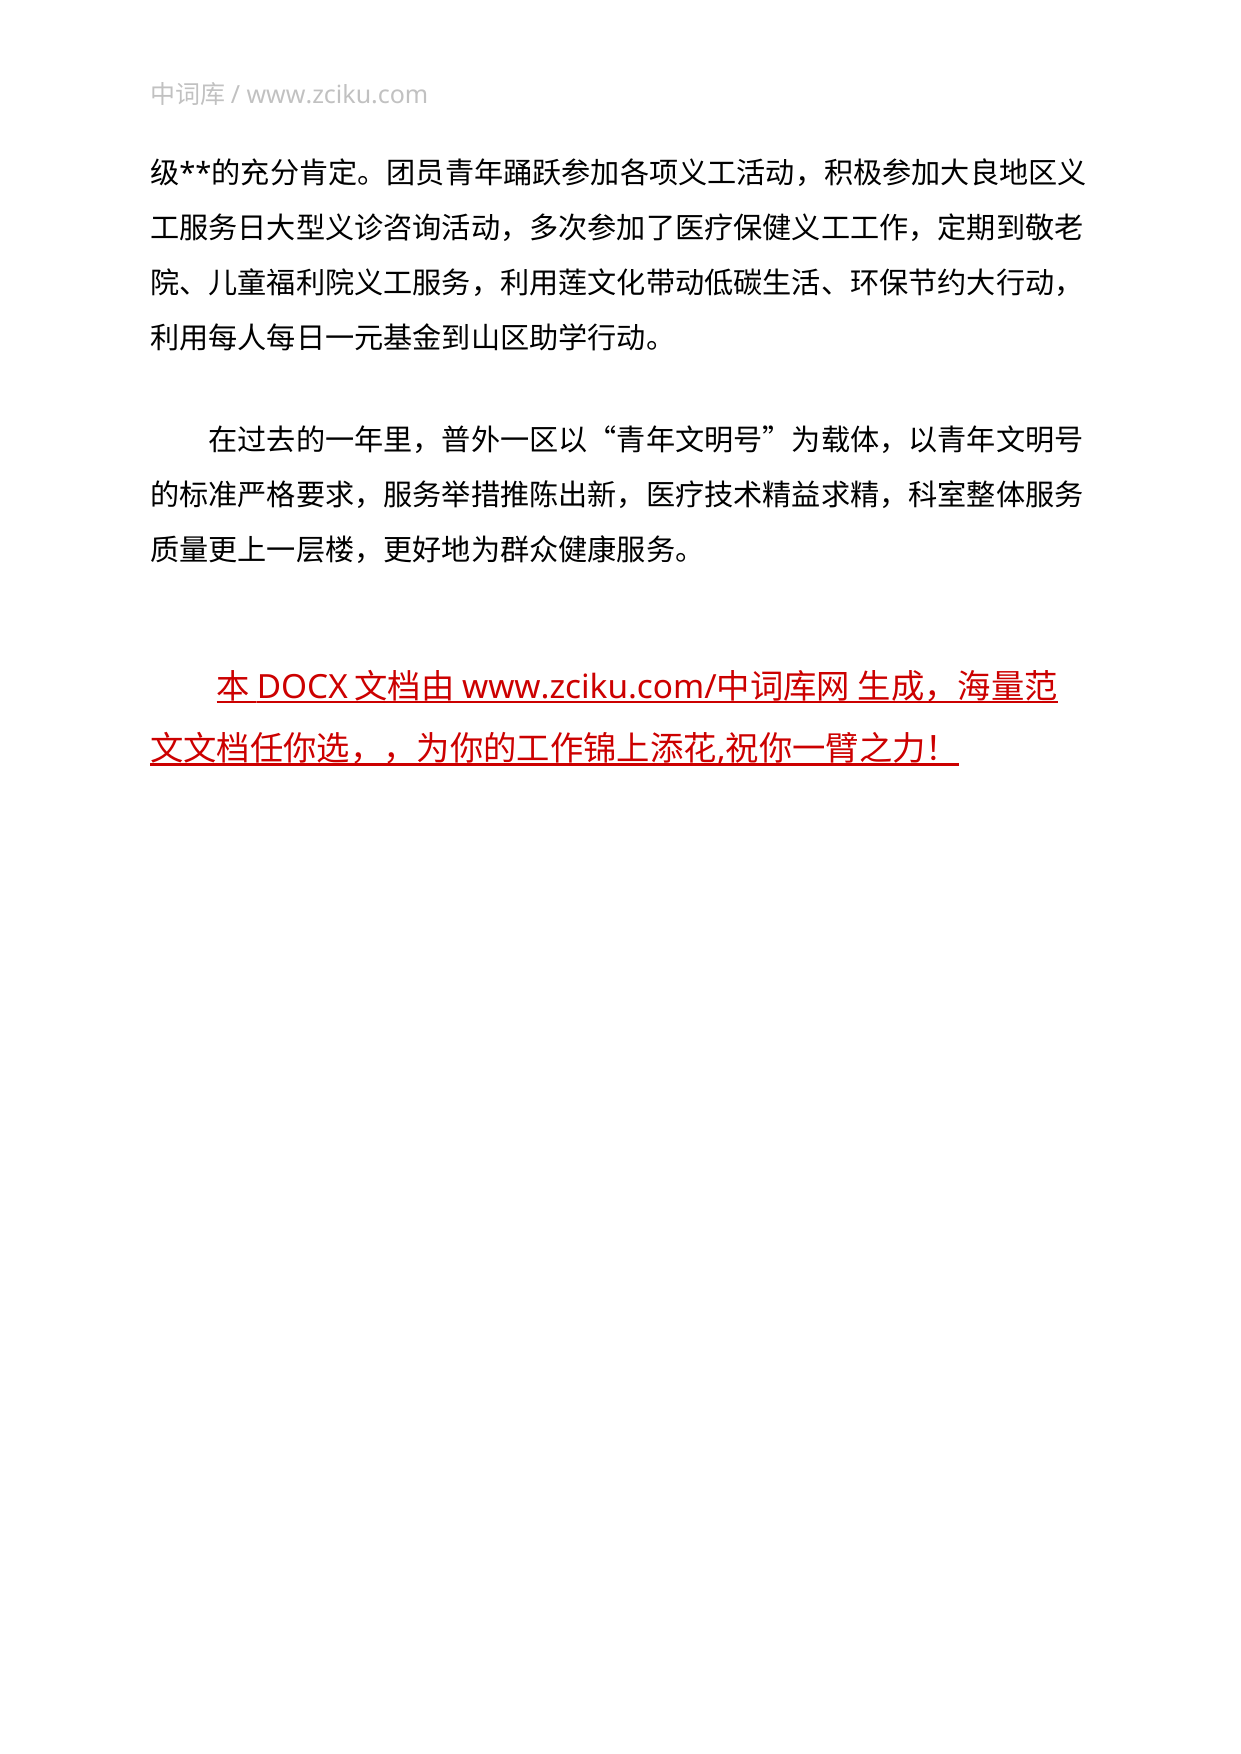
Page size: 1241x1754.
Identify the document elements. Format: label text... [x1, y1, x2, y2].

text 在过去的一年里，普外一区以“青年文明号”为载体，以青年文明号的标准严格要求，服务举措推陈出新，医疗技术精益求精，科室整体服务质量更上一层楼，更好地为群众健康服务。 [150, 417, 1090, 569]
text 本DOCX文档由 www.zciku.com/中词库网 生成，海量范文文档任你选，，为你的工作锦上添花,祝你一臂之力！ [150, 659, 1090, 771]
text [150, 150, 1090, 357]
